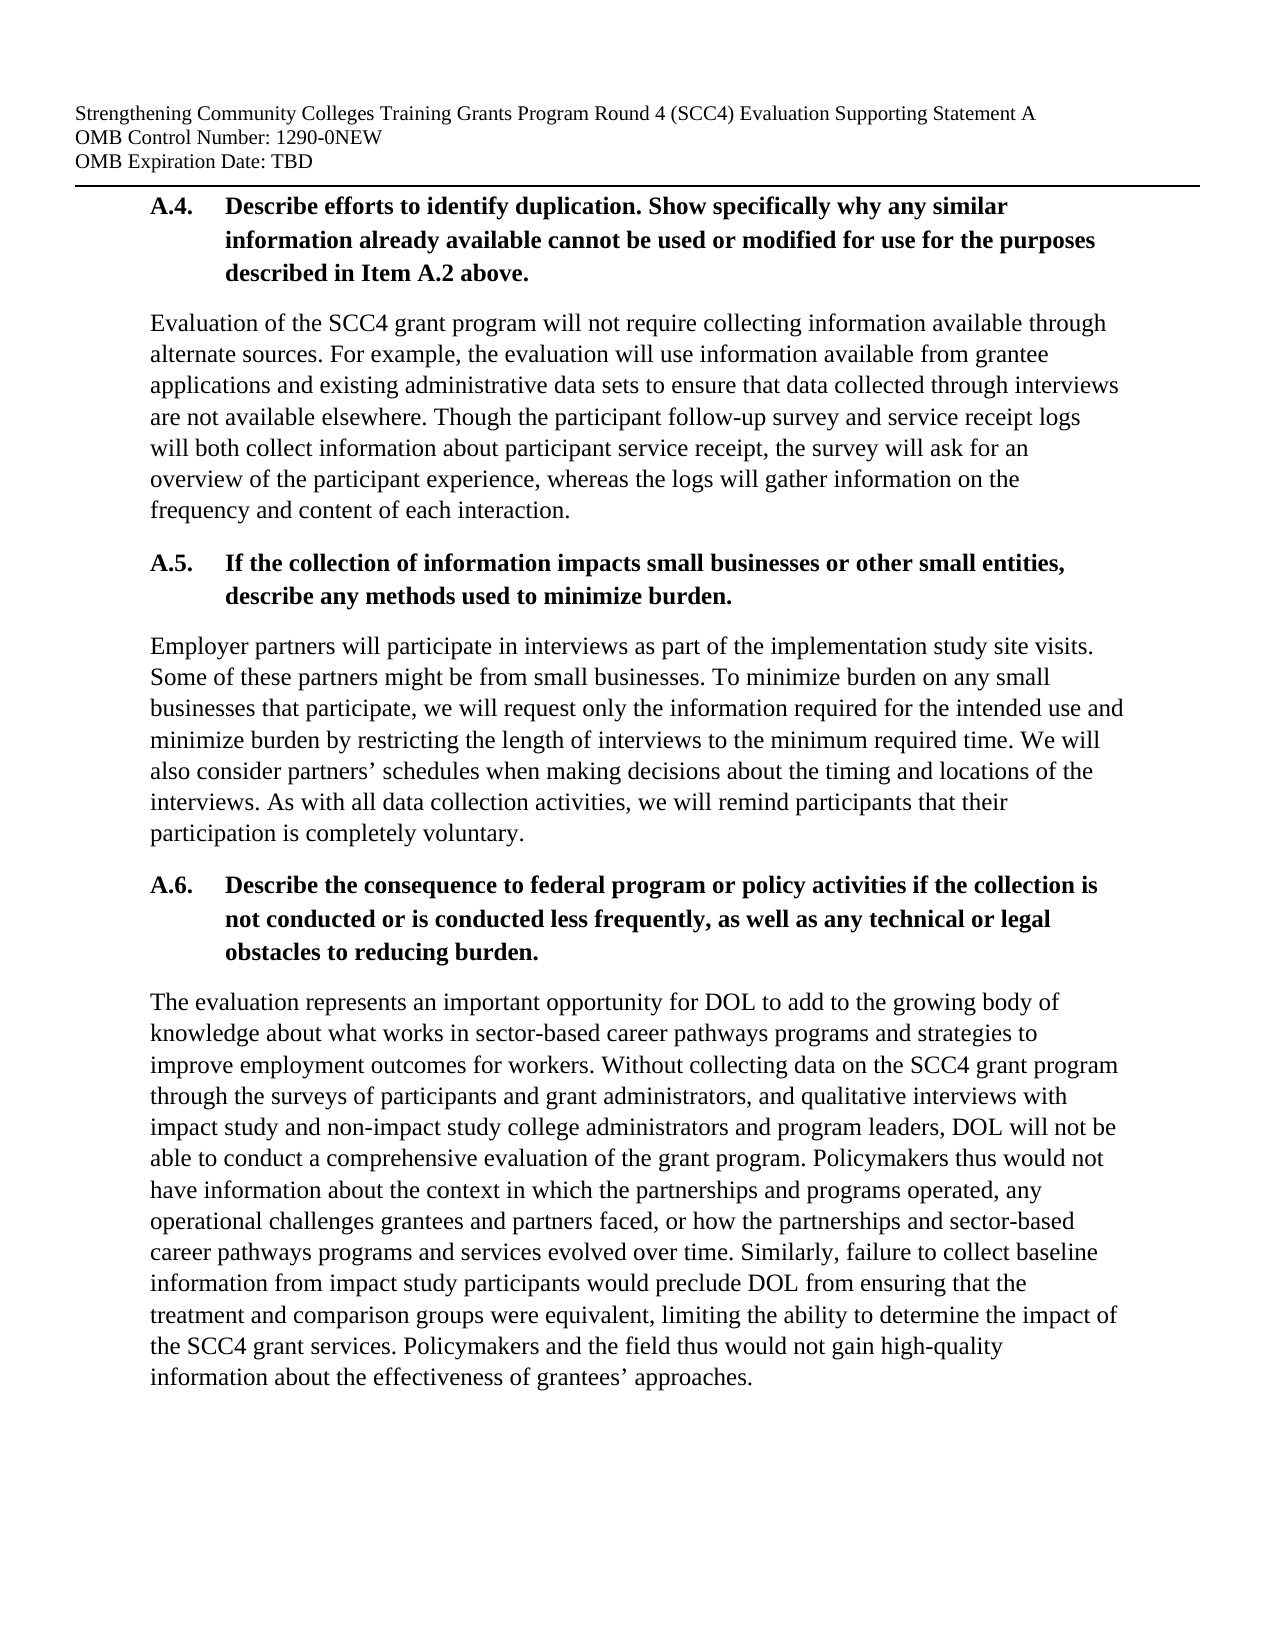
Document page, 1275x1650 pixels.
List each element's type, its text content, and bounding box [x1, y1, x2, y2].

text A.4. Describe efforts to identify duplication. Show specifically why any similar information already available cannot be used or modified for use for the purposes described in Item A.2 above. [150, 187, 1125, 287]
text Employer partners will participate in interviews as part of the implementation study site visits. Some of these partners might be from small businesses. To minimize burden on any small businesses that participate, we will request only the information required for the intended use and minimize burden by restricting the length of interviews to the minimum required time. We will also consider partners’ schedules when making decisions about the timing and locations of the interviews. As with all data collection activities, we will remind participants that their participation is completely voluntary. [150, 628, 1125, 847]
text Evaluation of the SCC4 grant program will not require collecting information available through alternate sources. For example, the evaluation will use information available from grantee applications and existing administrative data sets to ensure that data collected through interviews are not available elsewhere. Though the participant follow-up survey and service receipt logs will both collect information about participant service receipt, the survey will ask for an overview of the participant experience, whereas the logs will gather information on the frequency and content of each interaction. [150, 306, 1125, 524]
text A.5. If the collection of information impacts small businesses or other small entities, describe any methods used to minimize burden. [150, 543, 1125, 610]
text A.6. Describe the consequence to federal program or policy activities if the collection is not conducted or is conducted less frequently, as well as any technical or legal obstacles to reducing burden. [150, 866, 1125, 966]
text The evaluation represents an important opportunity for DOL to add to the growing body of knowledge about what works in sector-based career pathways programs and strategies to improve employment outcomes for workers. Without collecting data on the SCC4 grant program through the surveys of participants and grant administrators, and qualitative interviews with impact study and non-impact study college administrators and program leaders, DOL will not be able to conduct a comprehensive evaluation of the grant program. Policymakers thus would not have information about the context in which the partnerships and programs operated, any operational challenges grantees and partners faced, or how the partnerships and sector-based career pathways programs and services evolved over time. Similarly, failure to collect baseline information from impact study participants would preclude DOL from ensuring that the treatment and comparison groups were equivalent, limiting the ability to determine the impact of the SCC4 grant services. Policymakers and the field thus would not gain high-quality information about the effectiveness of grantees’ approaches. [150, 985, 1125, 1391]
